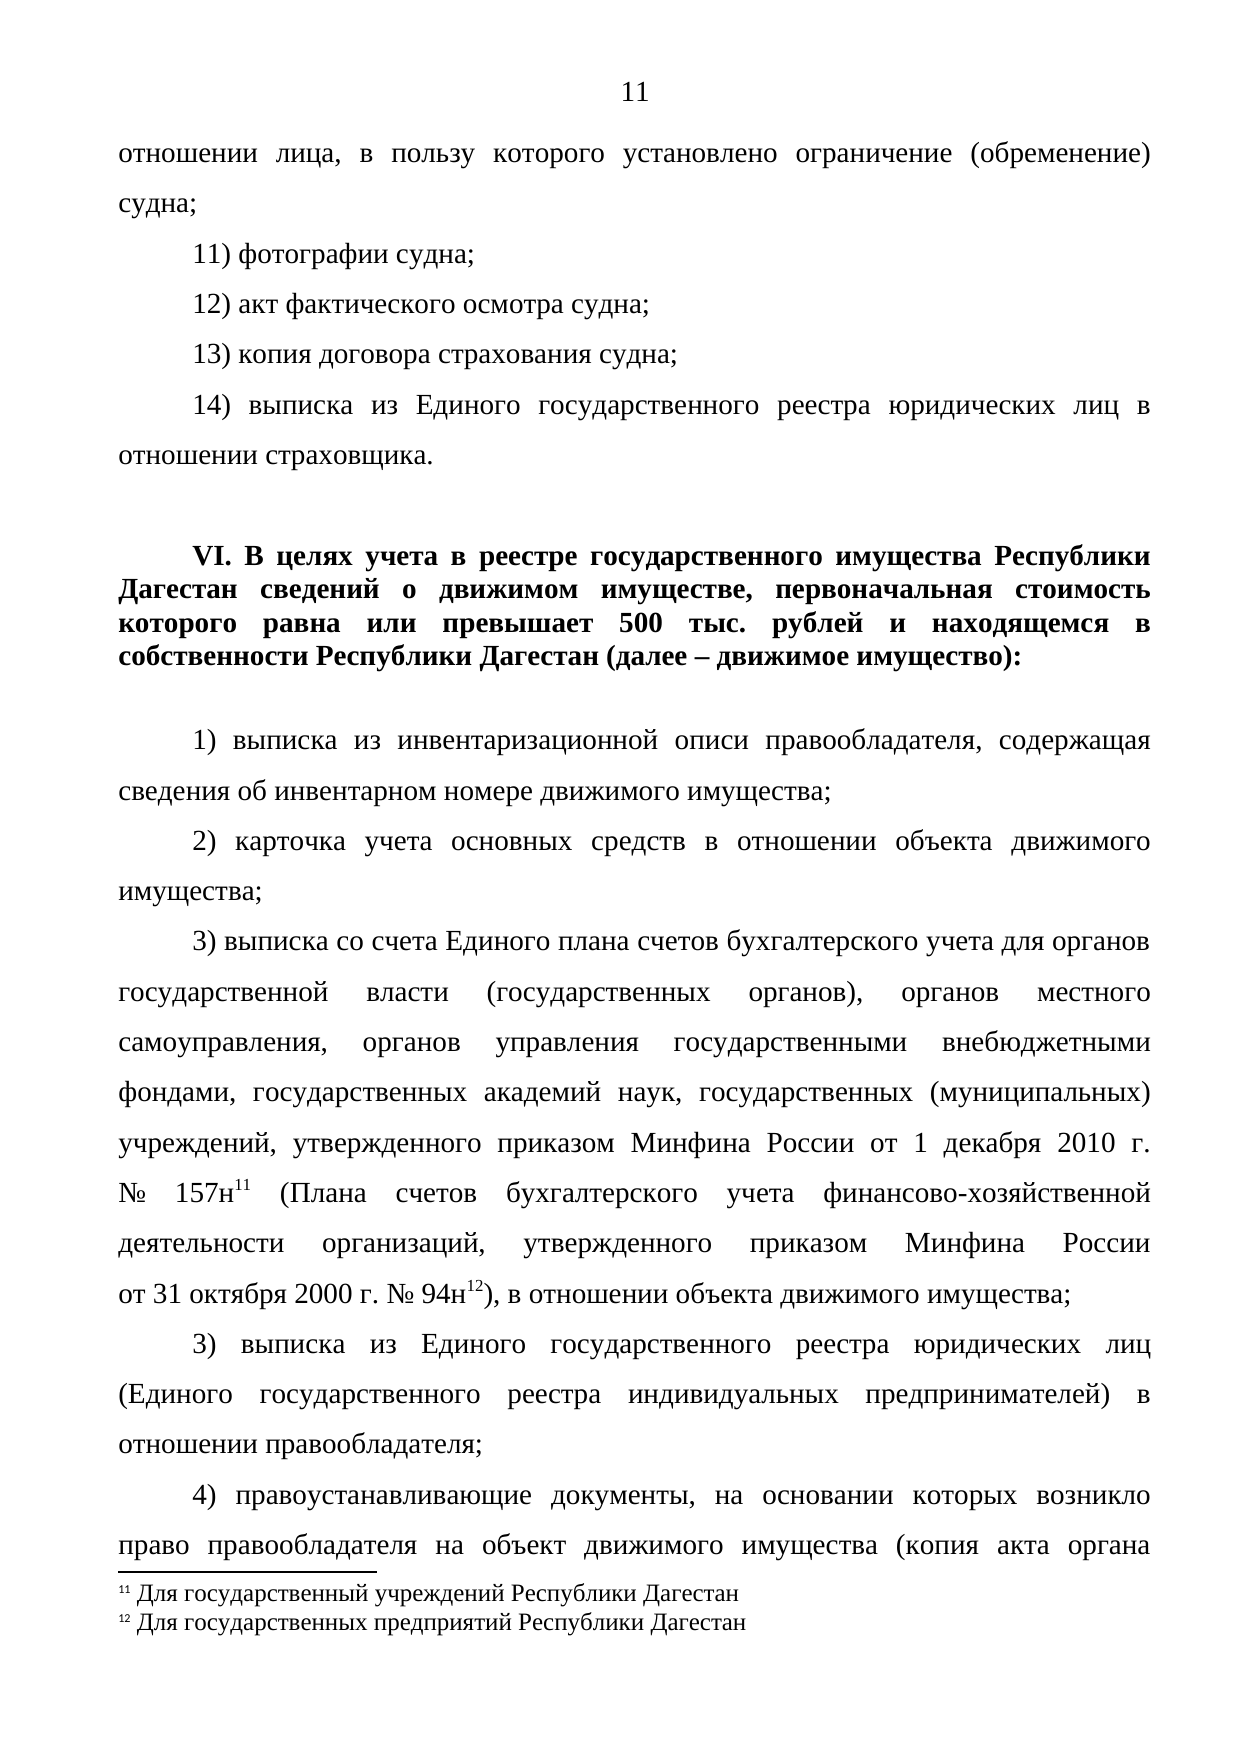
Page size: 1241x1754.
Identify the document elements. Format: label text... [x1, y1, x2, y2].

text 1) выписка из инвентаризационной описи правообладателя, содержащая сведения об инвентарном номере движимого имущества; [118, 722, 1152, 806]
text 3) выписка из Единого государственного реестра юридических лиц (Единого государственного реестра индивидуальных предпринимателей) в отношении правообладателя; [118, 1326, 1152, 1460]
text 12) акт фактического осмотра судна; [118, 286, 1152, 320]
text 14) выписка из Единого государственного реестра юридических лиц в отношении страховщика. [118, 387, 1152, 471]
text 3) выписка со счета Единого плана счетов бухгалтерского учета для органов государственной власти (государственных органов), органов местного самоуправления, органов управления государственными внебюджетными фондами, государственных академий наук, государственных (муниципальных) учреждений, утвержденного приказом Минфина России от 1 декабря 2010 г. № 157н (Плана счетов бухгалтерского учета финансово-хозяйственной деятельности организаций, утвержденного приказом Минфина России от 31 октября 2000 г. № 94н), в отношении объекта движимого имущества; [118, 923, 1152, 1309]
text 2) карточка учета основных средств в отношении объекта движимого имущества; [118, 823, 1152, 907]
text 11) фотографии судна; [118, 236, 1152, 269]
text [118, 135, 1152, 219]
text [118, 1477, 1152, 1561]
text 13) копия договора страхования судна; [118, 337, 1152, 370]
text VI. В целях учета в реестре государственного имущества Республики Дагестан сведений о движимом имуществе, первоначальная стоимость которого равна или превышает 500 тыс. рублей и находящемся в собственности Республики Дагестан (далее – движимое имущество): [118, 538, 1152, 672]
